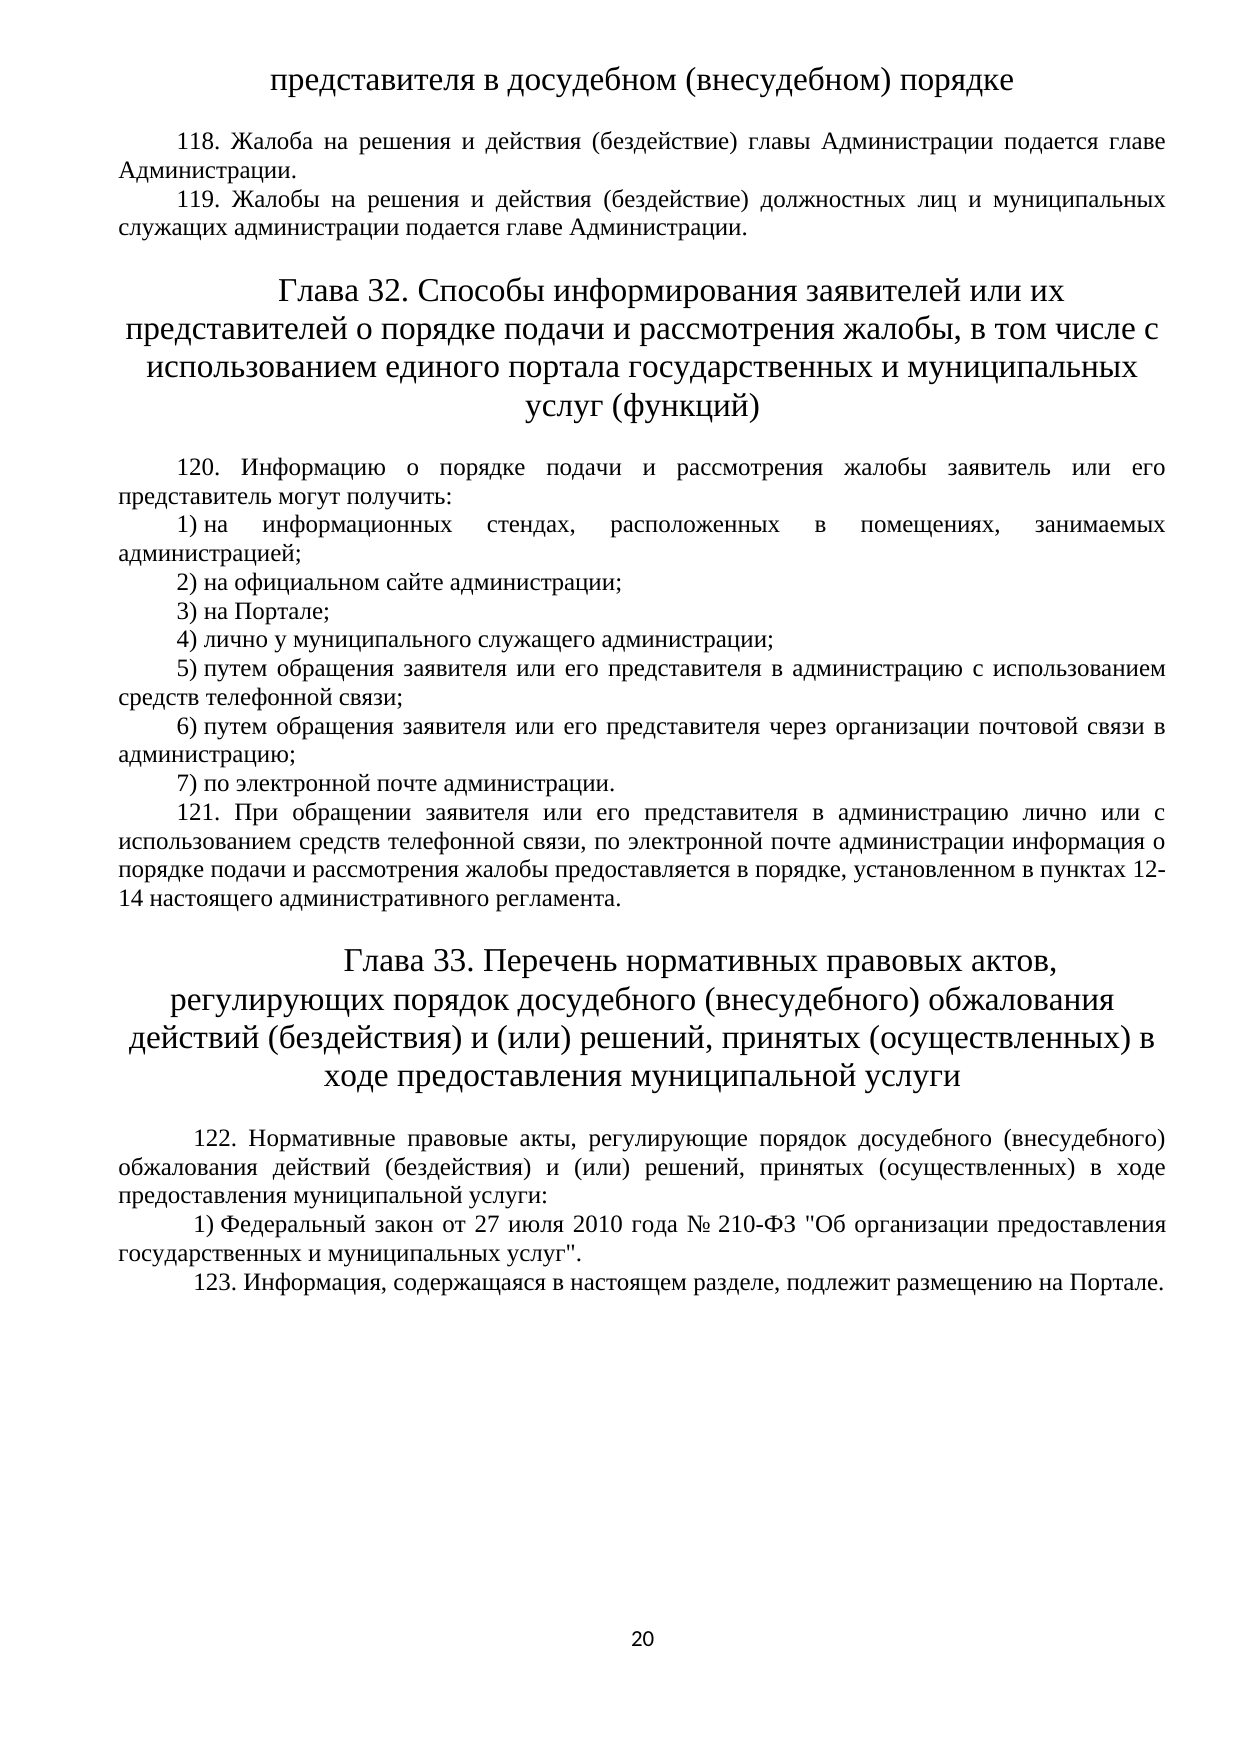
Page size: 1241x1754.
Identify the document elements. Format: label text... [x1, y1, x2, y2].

text 5) путем обращения заявителя или его представителя в администрацию с использованием средств телефонной связи; [118, 653, 1167, 711]
text 121. При обращении заявителя или его представителя в администрацию лично или с использованием средств телефонной связи, по электронной почте администрации информация о порядке подачи и рассмотрения жалобы предоставляется в порядке, установленном в пунктах 12-14 настоящего административного регламента. [118, 797, 1167, 912]
text 119. Жалобы на решения и действия (бездействие) должностных лиц и муниципальных служащих администрации подается главе Администрации. [118, 184, 1167, 241]
text 2) на официальном сайте администрации; [118, 567, 1167, 596]
text Глава 33. Перечень нормативных правовых актов, регулирующих порядок досудебного (внесудебного) обжалования действий (бездействия) и (или) решений, принятых (осуществленных) в ходе предоставления муниципальной услуги [118, 941, 1167, 1094]
text 118. Жалоба на решения и действия (бездействие) главы Администрации подается главе Администрации. [118, 126, 1167, 184]
text 3) на Портале; [118, 596, 1167, 624]
text 6) путем обращения заявителя или его представителя через организации почтовой связи в администрацию; [118, 711, 1167, 768]
text 122. Нормативные правовые акты, регулирующие порядок досудебного (внесудебного) обжалования действий (бездействия) и (или) решений, принятых (осуществленных) в ходе предоставления муниципальной услуги: [118, 1123, 1167, 1209]
text 4) лично у муниципального служащего администрации; [118, 624, 1167, 653]
text Глава 32. Способы информирования заявителей или их представителей о порядке подачи и рассмотрения жалобы, в том числе с использованием единого портала государственных и муниципальных услуг (функций) [118, 270, 1167, 423]
text 1) на информационных стендах, расположенных в помещениях, занимаемых администрацией; [118, 509, 1167, 567]
text 123. Информация, содержащаяся в настоящем разделе, подлежит размещению на Портале. [118, 1267, 1167, 1295]
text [118, 59, 1167, 97]
text 7) по электронной почте администрации. [118, 768, 1167, 797]
text 120. Информацию о порядке подачи и рассмотрения жалобы заявитель или его представитель могут получить: [118, 452, 1167, 509]
text 1) Федеральный закон от 27 июля 2010 года № 210-ФЗ "Об организации предоставления государственных и муниципальных услуг". [118, 1209, 1167, 1267]
